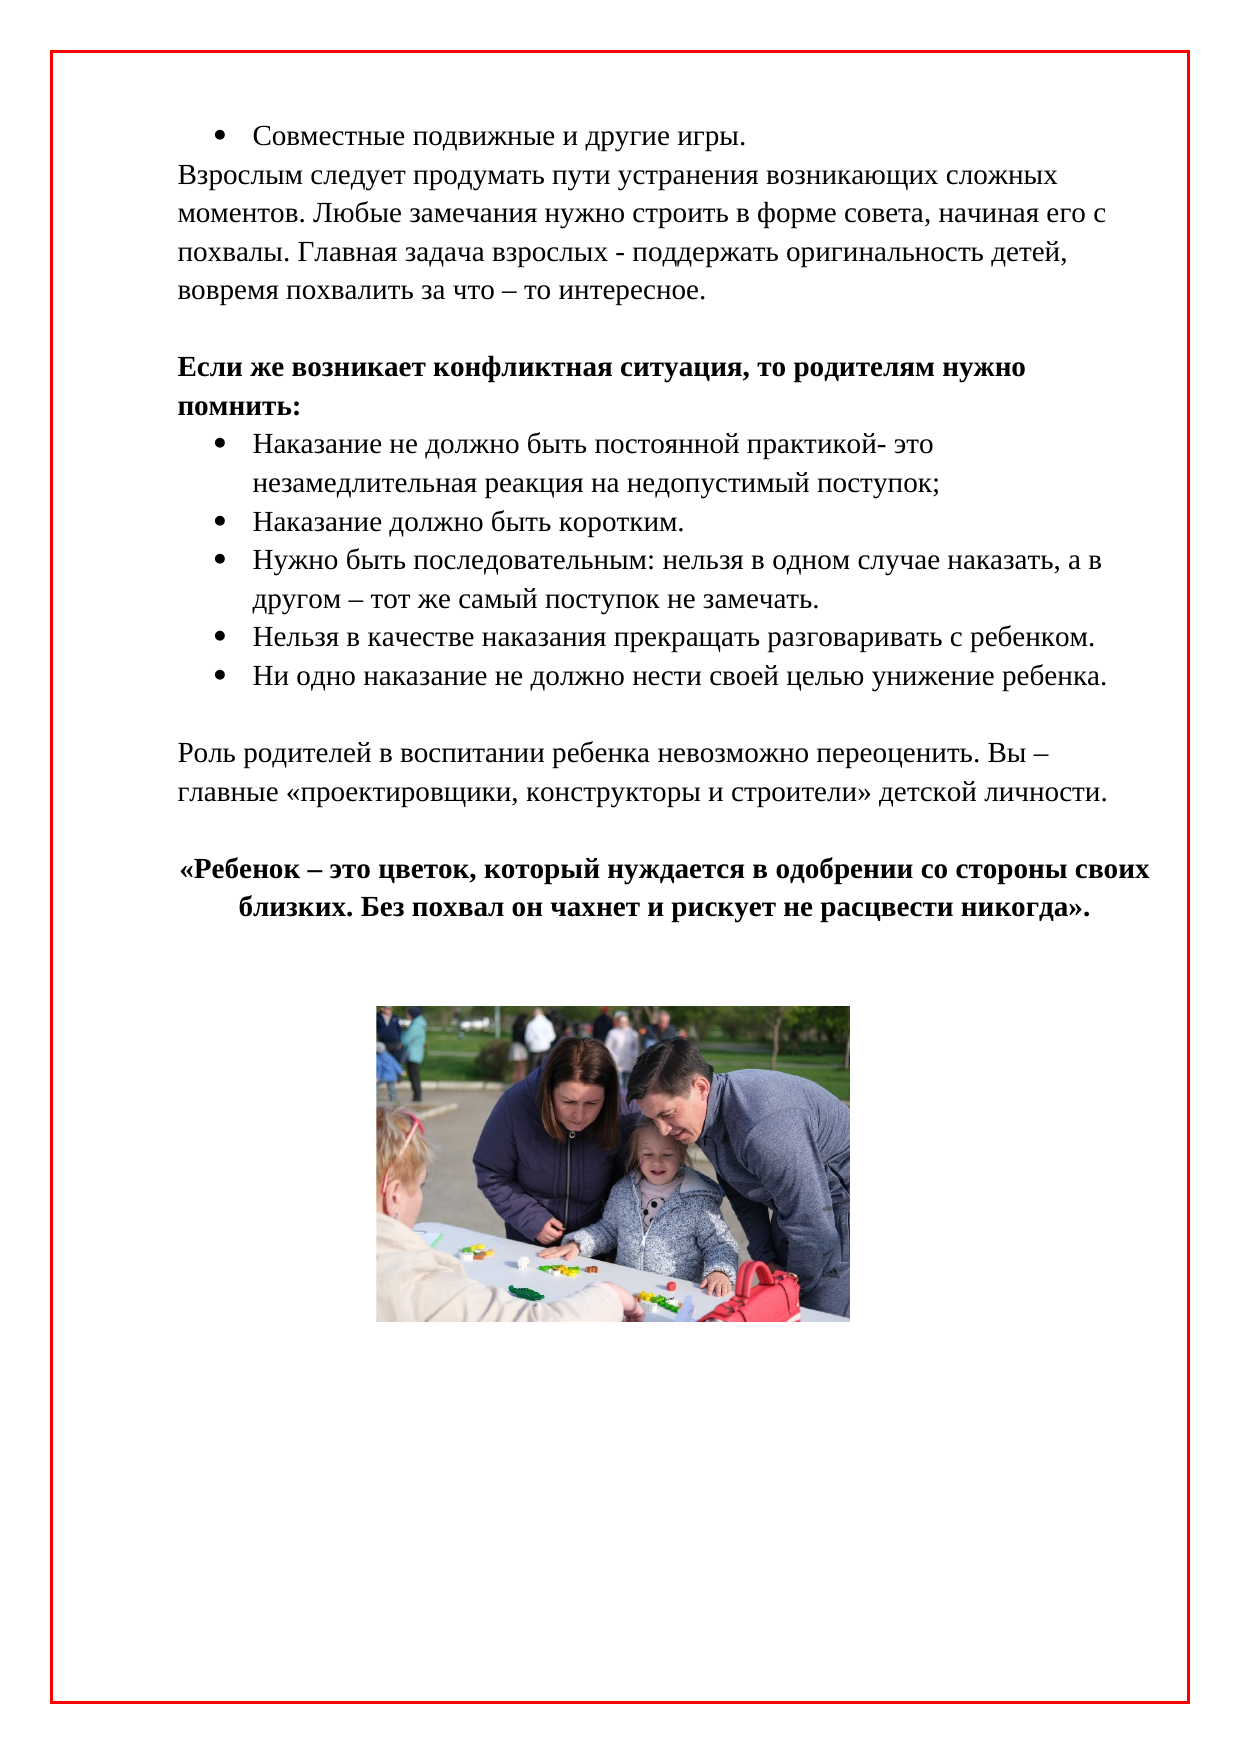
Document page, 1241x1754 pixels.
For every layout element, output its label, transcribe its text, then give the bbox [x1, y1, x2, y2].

text Взрослым следует продумать пути устранения возникающих сложных моментов. Любые замечания нужно строить в форме совета, начиная его с похвалы. Главная задача взрослых - поддержать оригинальность детей, вовремя похвалить за что – то интересное. [177, 157, 1152, 306]
list Ни одно наказание не должно нести своей целью унижение ребенка. [215, 658, 1152, 692]
text Роль родителей в воспитании ребенка невозможно переоценить. Вы – главные «проектировщики, конструкторы и строители» детской личности. [177, 735, 1152, 807]
list Нужно быть последовательным: нельзя в одном случае наказать, а в другом – тот же самый поступок не замечать. [215, 542, 1152, 614]
list Нельзя в качестве наказания прекращать разговаривать с ребенком. [215, 619, 1152, 653]
list Наказание не должно быть постоянной практикой- это незамедлительная реакция на недопустимый поступок; [215, 427, 1152, 499]
text Если же возникает конфликтная ситуация, то родителям нужно помнить: [177, 349, 1152, 422]
picture [376, 1006, 850, 1322]
text «Ребенок – это цветок, который нуждается в одобрении со стороны своих близких. Без похвал он чахнет и рискует не расцвести никогда». [177, 851, 1152, 923]
list Совместные подвижные и другие игры. [215, 118, 1152, 152]
list Наказание должно быть коротким. [215, 504, 1152, 537]
